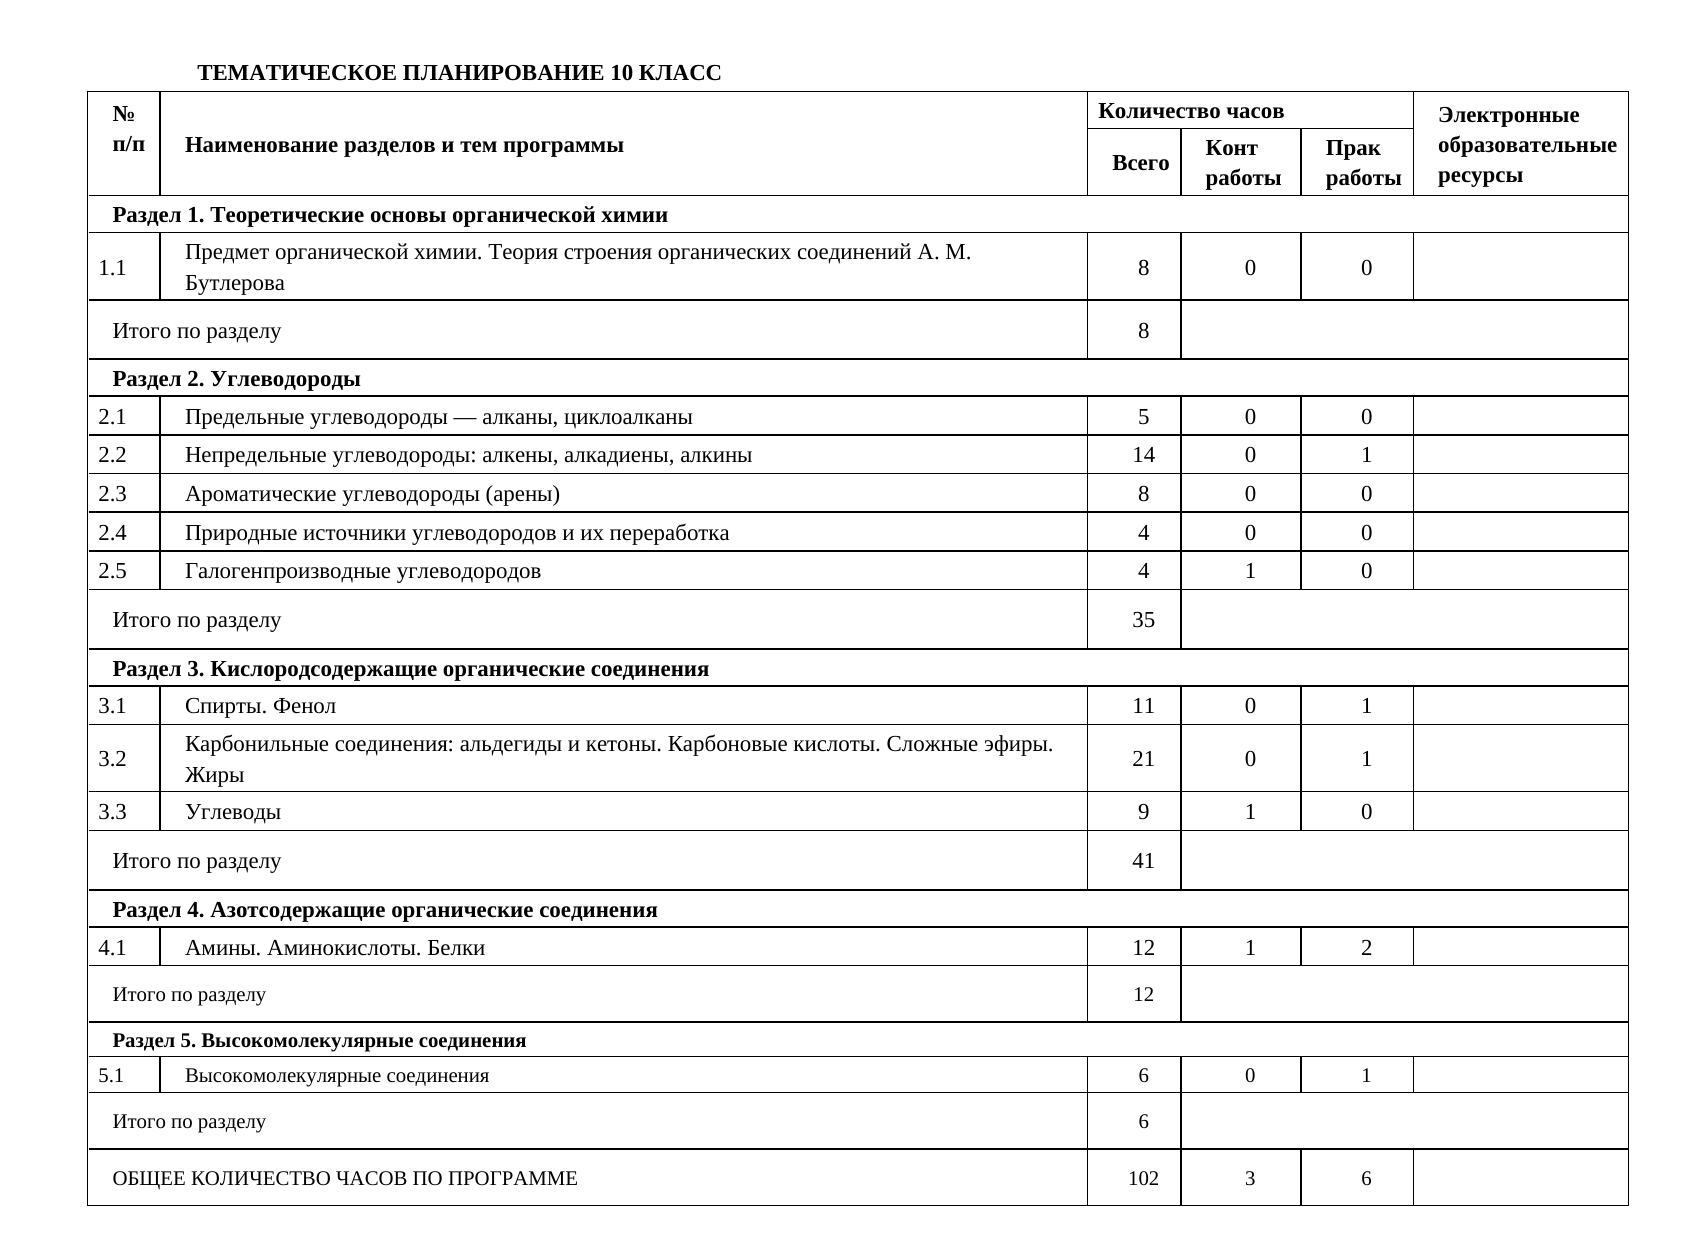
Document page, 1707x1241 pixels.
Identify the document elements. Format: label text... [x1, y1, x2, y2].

table_cell Высокомолекулярные соединения [161, 1057, 1087, 1092]
table_cell 2.5 [88, 551, 159, 588]
table_cell 0 [1302, 233, 1413, 299]
table_cell Природные источники углеводородов и их переработка [161, 513, 1087, 550]
table_header № п/п [88, 92, 159, 195]
table_cell [1182, 1093, 1628, 1148]
table_cell 1 [1302, 436, 1413, 473]
table_cell 0 [1182, 687, 1300, 724]
table_cell 12 [1088, 966, 1180, 1021]
table_cell 3 [1182, 1150, 1300, 1205]
table_cell [1182, 590, 1628, 648]
table_cell Спирты. Фенол [161, 687, 1087, 724]
table_cell 0 [1182, 513, 1300, 550]
table_cell 8 [1088, 474, 1180, 511]
table_cell 12 [1088, 928, 1180, 964]
table_cell [1414, 1057, 1628, 1092]
table_cell [1414, 792, 1628, 829]
table_cell 3.1 [88, 686, 159, 724]
table_cell 8 [1088, 301, 1180, 358]
table_cell 1 [1182, 928, 1300, 964]
table_cell 0 [1302, 474, 1413, 511]
table_cell Раздел 5. Высокомолекулярные соединения [88, 1022, 1628, 1056]
table_cell 2.1 [88, 396, 159, 434]
table_cell [1182, 966, 1628, 1021]
table_cell 14 [1088, 436, 1180, 473]
table_cell [1414, 725, 1628, 791]
table_cell 0 [1182, 474, 1300, 511]
table_cell 11 [1088, 687, 1180, 724]
table_cell Непредельные углеводороды: алкены, алкадиены, алкины [161, 436, 1087, 473]
table_cell [1414, 513, 1628, 550]
table_cell 1 [1302, 687, 1413, 724]
table_cell 3.3 [88, 792, 159, 829]
table_cell Предмет органической химии. Теория строения органических соединений А. М. Бутлерова [161, 233, 1087, 299]
table_cell Предельные углеводороды — алканы, циклоалканы [161, 397, 1087, 434]
table_cell Итого по разделу [88, 590, 1087, 648]
table_cell 4 [1088, 552, 1180, 588]
table_cell 35 [1088, 590, 1180, 648]
table_cell 4 [1088, 513, 1180, 550]
table_header Электронные образовательные ресурсы [1414, 92, 1628, 195]
table_cell Раздел 2. Углеводороды [88, 359, 1628, 395]
table_cell 6 [1302, 1150, 1413, 1205]
table_cell 9 [1088, 792, 1180, 829]
table_cell Прак работы [1302, 129, 1413, 195]
text ТЕМАТИЧЕСКОЕ ПЛАНИРОВАНИЕ 10 КЛАСС [190, 59, 1618, 86]
table_cell 0 [1302, 552, 1413, 588]
table_cell 1 [1182, 792, 1300, 829]
table_cell Всего [1088, 129, 1180, 195]
table_cell 41 [1088, 831, 1180, 889]
table_cell 21 [1088, 725, 1180, 791]
table_cell 2 [1302, 928, 1413, 964]
table_cell Карбонильные соединения: альдегиды и кетоны. Карбоновые кислоты. Сложные эфиры. Жиры [161, 725, 1087, 791]
table_cell [1414, 928, 1628, 964]
table_header Наименование разделов и тем программы [161, 92, 1087, 195]
table_cell Раздел 3. Кислородсодержащие органические соединения [88, 649, 1628, 685]
table_cell Итого по разделу [88, 1093, 1087, 1148]
table_cell 0 [1302, 397, 1413, 434]
table_cell 0 [1182, 436, 1300, 473]
table_cell [1182, 301, 1628, 358]
table_cell 6 [1088, 1057, 1180, 1092]
table_cell 5.1 [88, 1057, 159, 1092]
table_cell 0 [1182, 725, 1300, 791]
table_cell [1414, 1150, 1628, 1205]
table_cell [1414, 687, 1628, 724]
table_cell 3.2 [88, 725, 159, 791]
table_cell Углеводы [161, 792, 1087, 829]
table_cell ОБЩЕЕ КОЛИЧЕСТВО ЧАСОВ ПО ПРОГРАММЕ [88, 1149, 1087, 1205]
table_cell [1182, 831, 1628, 889]
table_cell Итого по разделу [88, 831, 1087, 889]
table_cell [1414, 552, 1628, 588]
table_cell [1414, 233, 1628, 299]
table_cell 2.4 [88, 512, 159, 550]
table_cell 0 [1302, 513, 1413, 550]
table_cell 0 [1182, 233, 1300, 299]
table_header Количество часов [1088, 92, 1413, 127]
table_cell Конт работы [1182, 129, 1300, 195]
table_cell 0 [1182, 397, 1300, 434]
table_cell Раздел 4. Азотсодержащие органические соединения [88, 890, 1628, 926]
table_cell 4.1 [88, 927, 159, 964]
table_cell Итого по разделу [88, 300, 1087, 358]
table_cell 0 [1302, 792, 1413, 829]
table_cell 5 [1088, 397, 1180, 434]
table_cell [1414, 474, 1628, 511]
table_cell 0 [1182, 1057, 1300, 1092]
table_cell 2.3 [88, 474, 159, 511]
table_cell 1 [1302, 725, 1413, 791]
table_cell 2.2 [88, 435, 159, 473]
table_cell Галогенпроизводные углеводородов [161, 552, 1087, 588]
table_cell 1 [1182, 552, 1300, 588]
table_cell 1.1 [88, 233, 159, 299]
table_cell Ароматические углеводороды (арены) [161, 474, 1087, 511]
table_cell Раздел 1. Теоретические основы органической химии [88, 196, 1628, 232]
table_cell Итого по разделу [88, 966, 1087, 1021]
table_cell 1 [1302, 1057, 1413, 1092]
table_cell 8 [1088, 233, 1180, 299]
table_cell 102 [1088, 1150, 1180, 1205]
table_cell [1414, 436, 1628, 473]
table_cell Амины. Аминокислоты. Белки [161, 928, 1087, 964]
table_cell [1414, 397, 1628, 434]
table_cell 6 [1088, 1093, 1180, 1148]
